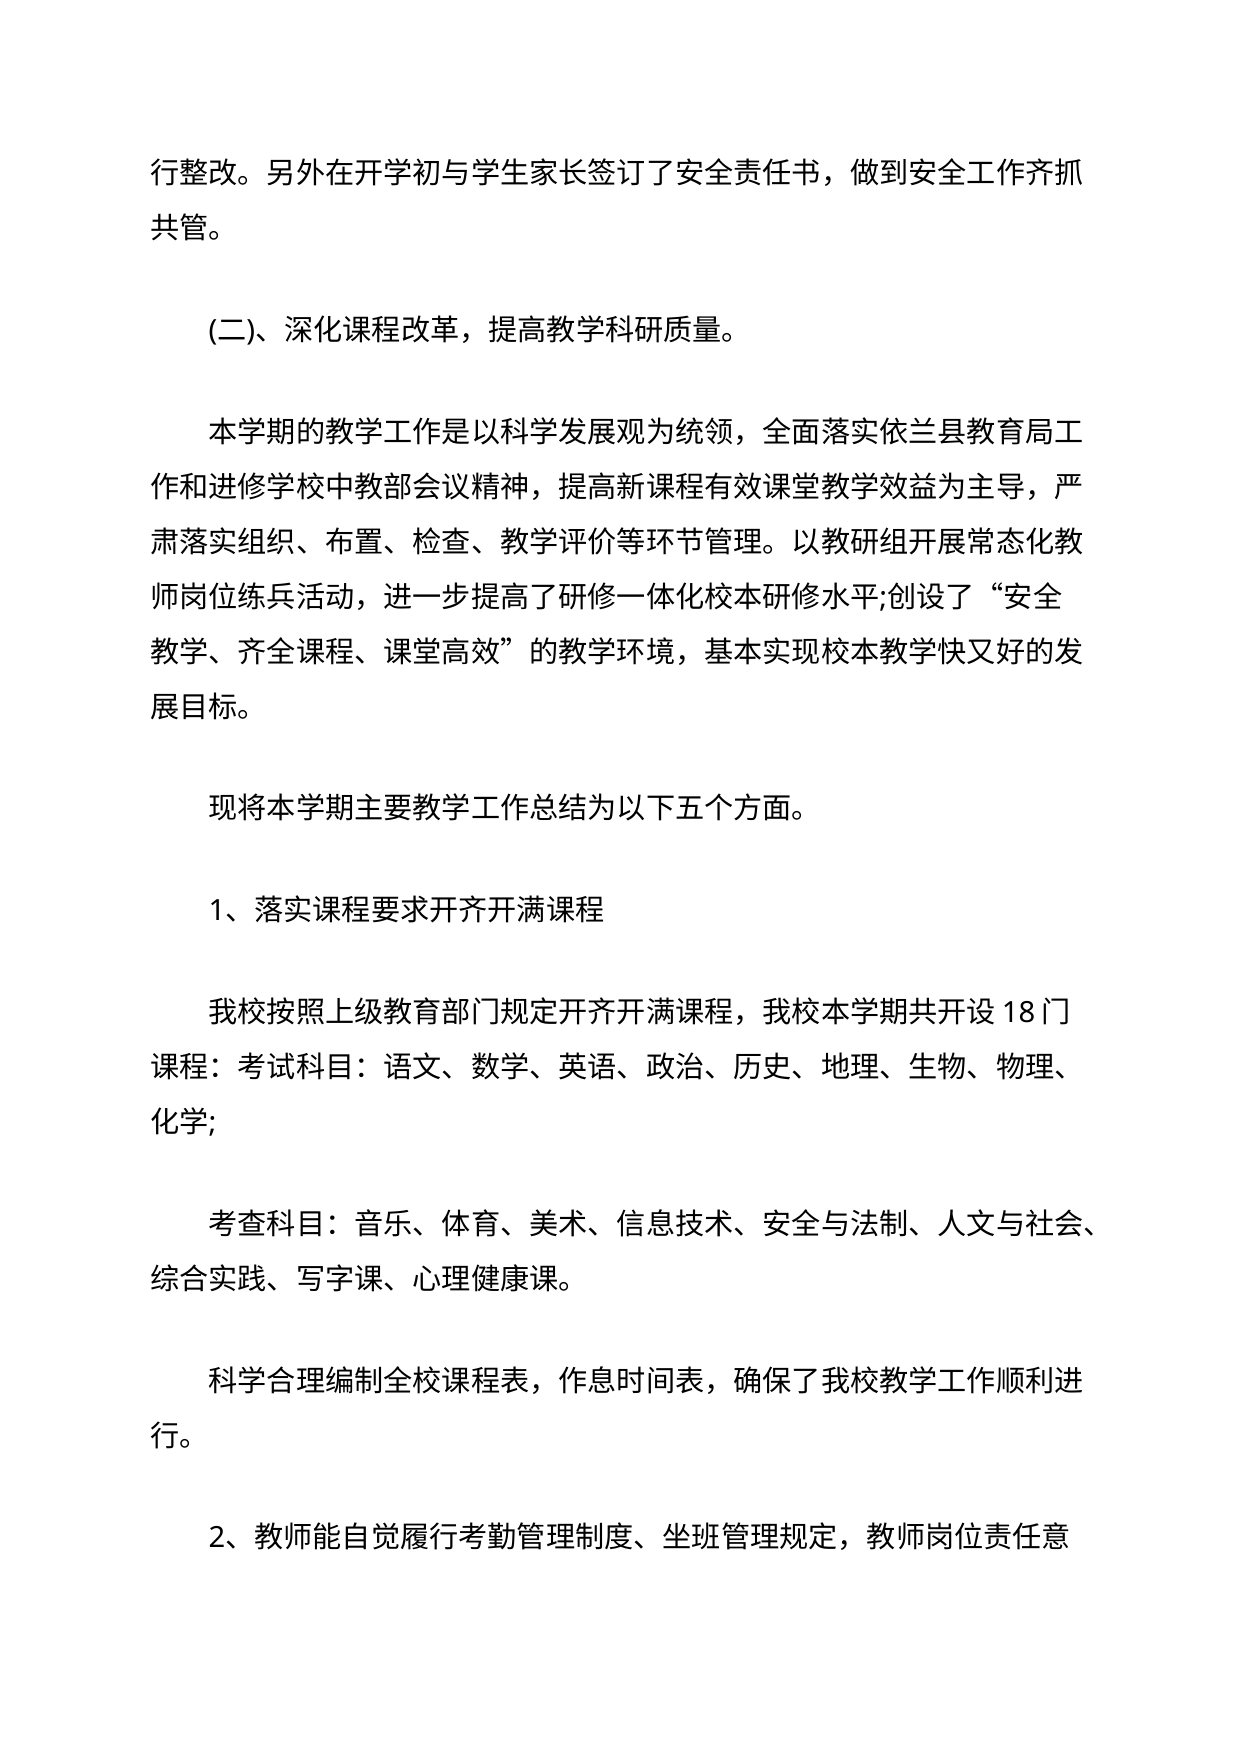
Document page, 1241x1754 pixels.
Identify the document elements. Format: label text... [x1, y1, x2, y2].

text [150, 1514, 1090, 1556]
text 考查科目：音乐、体育、美术、信息技术、安全与法制、人文与社会、综合实践、写字课、心理健康课。 [150, 1201, 1090, 1298]
text 现将本学期主要教学工作总结为以下五个方面。 [150, 785, 1090, 827]
text (二)、深化课程改革，提高教学科研质量。 [150, 307, 1090, 349]
text 1、落实课程要求开齐开满课程 [150, 887, 1090, 929]
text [150, 150, 1090, 247]
text 科学合理编制全校课程表，作息时间表，确保了我校教学工作顺利进行。 [150, 1357, 1090, 1454]
text 我校按照上级教育部门规定开齐开满课程，我校本学期共开设18门课程：考试科目：语文、数学、英语、政治、历史、地理、生物、物理、化学; [150, 989, 1090, 1141]
text 本学期的教学工作是以科学发展观为统领，全面落实依兰县教育局工作和进修学校中教部会议精神，提高新课程有效课堂教学效益为主导，严肃落实组织、布置、检查、教学评价等环节管理。以教研组开展常态化教师岗位练兵活动，进一步提高了研修一体化校本研修水平;创设了“安全教学、齐全课程、课堂高效”的教学环境，基本实现校本教学快又好的发展目标。 [150, 409, 1090, 726]
